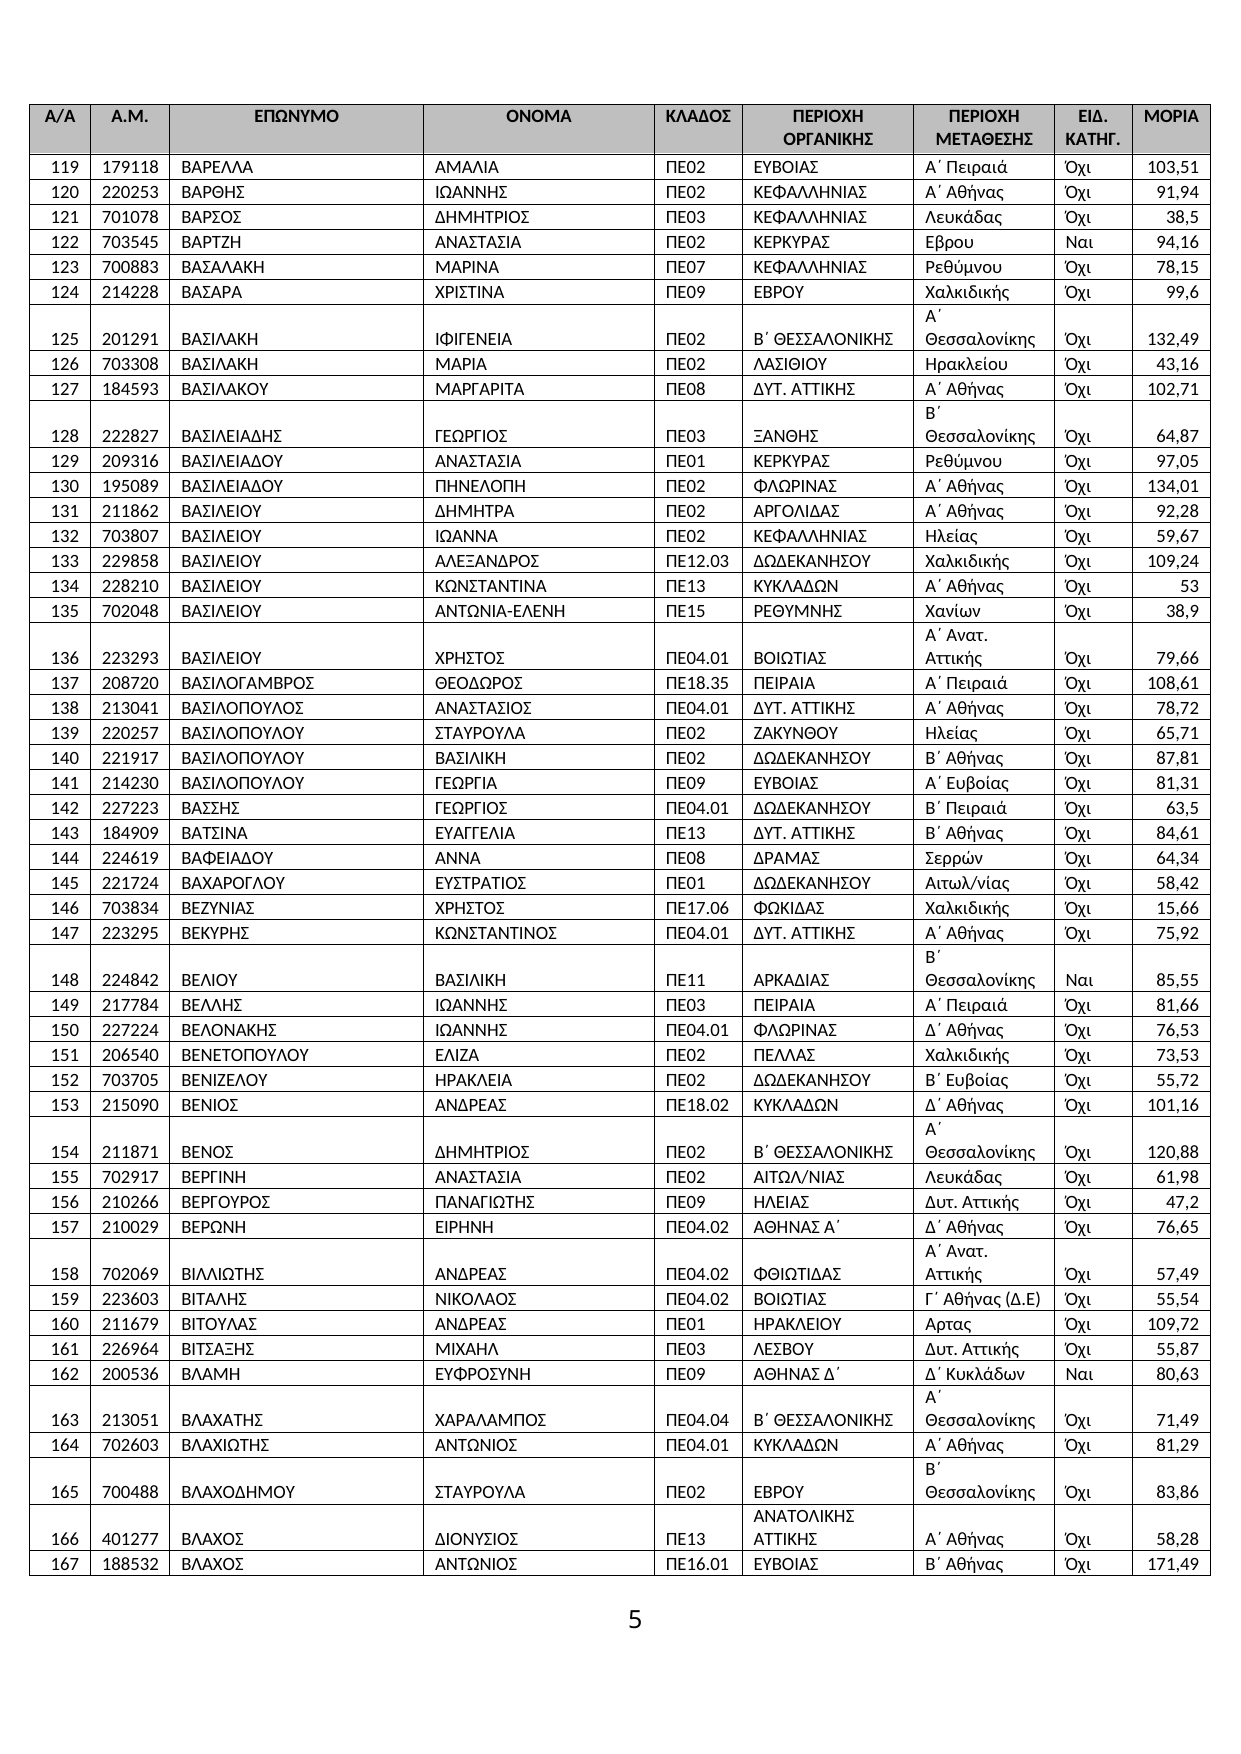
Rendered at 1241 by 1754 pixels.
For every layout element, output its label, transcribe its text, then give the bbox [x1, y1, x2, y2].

table_cell Β΄ Θεσσαλονίκης [914, 1458, 1054, 1503]
table_cell ΒΑΣΙΛΕΙΟΥ [170, 573, 423, 597]
table_cell 83,86 [1133, 1458, 1210, 1503]
table_cell ΠΕ08 [655, 845, 742, 869]
table_cell ΠΕ02 [655, 473, 742, 497]
table_cell 201291 [91, 305, 169, 350]
table_cell 55,87 [1133, 1336, 1210, 1360]
table_cell 130 [30, 473, 90, 497]
table_cell 161 [30, 1336, 90, 1360]
table_cell ΑΝΔΡΕΑΣ [424, 1311, 654, 1335]
table_cell ΠΕ02 [655, 230, 742, 253]
table_cell ΕΥΣΤΡΑΤΙΟΣ [424, 870, 654, 894]
table_cell 184593 [91, 376, 169, 400]
table_cell 702603 [91, 1433, 169, 1457]
table_cell ΒΑΣΙΛΟΓΑΜΒΡΟΣ [170, 670, 423, 694]
table_cell 215090 [91, 1092, 169, 1116]
table_cell ΘΕΟΔΩΡΟΣ [424, 670, 654, 694]
table_cell ΠΕ04.01 [655, 1433, 742, 1457]
table_cell 81,31 [1133, 770, 1210, 794]
table_cell 228210 [91, 573, 169, 597]
table_cell ΔΗΜΗΤΡΙΟΣ [424, 205, 654, 228]
table_cell Α΄ Ευβοίας [914, 770, 1054, 794]
table_cell ΒΑΧΑΡΟΓΛΟΥ [170, 870, 423, 894]
table_cell ΠΕ15 [655, 598, 742, 622]
table_header Α/Α [30, 105, 90, 153]
table_cell Α΄ Πειραιά [914, 155, 1054, 178]
table_cell 223295 [91, 920, 169, 944]
table_cell 109,24 [1133, 548, 1210, 572]
table_cell 224619 [91, 845, 169, 869]
table_cell ΠΕ02 [655, 1117, 742, 1163]
table_cell ΗΛΕΙΑΣ [743, 1189, 913, 1213]
table_cell ΒΑΣΙΛΟΠΟΥΛΟΥ [170, 745, 423, 769]
table_cell 97,05 [1133, 448, 1210, 472]
table_cell ΚΩΝΣΤΑΝΤΙΝΑ [424, 573, 654, 597]
table_cell ΑΜΑΛΙΑ [424, 155, 654, 178]
table_cell 102,71 [1133, 376, 1210, 400]
table_cell ΚΕΦΑΛΛΗΝΙΑΣ [743, 180, 913, 203]
table_cell 71,49 [1133, 1386, 1210, 1432]
table_cell ΒΛΑΜΗ [170, 1361, 423, 1385]
table_cell ΠΕ09 [655, 770, 742, 794]
table_cell ΔΩΔΕΚΑΝΗΣΟΥ [743, 870, 913, 894]
table_cell 80,63 [1133, 1361, 1210, 1385]
table_cell 103,51 [1133, 155, 1210, 178]
table_cell ΒΙΤΟΥΛΑΣ [170, 1311, 423, 1335]
table_cell ΒΛΑΧΟΔΗΜΟΥ [170, 1458, 423, 1503]
table_cell ΕΒΡΟΥ [743, 280, 913, 303]
table_cell Ρεθύμνου [914, 255, 1054, 278]
table_cell Α΄ Αθήνας [914, 498, 1054, 522]
table_cell Δ΄ Κυκλάδων [914, 1361, 1054, 1385]
table_cell Όχι [1055, 255, 1132, 278]
table_cell Όχι [1055, 351, 1132, 375]
table_cell 220253 [91, 180, 169, 203]
table_cell Ναι [1055, 230, 1132, 253]
table_cell ΒΕΝΙΟΣ [170, 1092, 423, 1116]
table_cell 163 [30, 1386, 90, 1432]
table_cell Όχι [1055, 1164, 1132, 1188]
table_cell ΙΩΑΝΝΑ [424, 523, 654, 547]
table_cell 64,87 [1133, 401, 1210, 447]
table_cell ΔΗΜΗΤΡΑ [424, 498, 654, 522]
table_cell ΔΥΤ. ΑΤΤΙΚΗΣ [743, 820, 913, 844]
table_cell Όχι [1055, 670, 1132, 694]
table_cell ΜΑΡΙΝΑ [424, 255, 654, 278]
table_cell Α΄ Θεσσαλονίκης [914, 1386, 1054, 1432]
table_cell ΠΕ17.06 [655, 895, 742, 919]
table_cell ΠΕ04.02 [655, 1239, 742, 1285]
table_cell Α΄ Αθήνας [914, 1505, 1054, 1550]
table_cell Όχι [1055, 992, 1132, 1016]
table_cell 211679 [91, 1311, 169, 1335]
table_cell 157 [30, 1214, 90, 1238]
table_cell 210029 [91, 1214, 169, 1238]
table_cell ΑΝΑΣΤΑΣΙΑ [424, 230, 654, 253]
table_cell ΑΝΔΡΕΑΣ [424, 1239, 654, 1285]
table_cell ΑΝΑΤΟΛΙΚΗΣ ΑΤΤΙΚΗΣ [743, 1505, 913, 1550]
table_cell 159 [30, 1286, 90, 1310]
table_cell 123 [30, 255, 90, 278]
table_cell 213041 [91, 695, 169, 719]
table_cell Δυτ. Αττικής [914, 1336, 1054, 1360]
table_cell ΔΥΤ. ΑΤΤΙΚΗΣ [743, 376, 913, 400]
table_cell ΔΩΔΕΚΑΝΗΣΟΥ [743, 1067, 913, 1091]
table_cell Όχι [1055, 623, 1132, 669]
table_cell 38,9 [1133, 598, 1210, 622]
table_cell 152 [30, 1067, 90, 1091]
table_cell ΠΕ02 [655, 155, 742, 178]
table_cell ΒΑΣΙΛΕΙΟΥ [170, 623, 423, 669]
table_cell ΠΕ02 [655, 745, 742, 769]
table_cell Όχι [1055, 1336, 1132, 1360]
table_cell Όχι [1055, 155, 1132, 178]
table_cell ΑΝΔΡΕΑΣ [424, 1092, 654, 1116]
table_cell Όχι [1055, 473, 1132, 497]
table_cell ΒΑΡΕΛΛΑ [170, 155, 423, 178]
table_cell 221724 [91, 870, 169, 894]
table_cell Όχι [1055, 305, 1132, 350]
table_cell ΑΡΚΑΔΙΑΣ [743, 945, 913, 991]
table_cell 64,34 [1133, 845, 1210, 869]
table_cell ΔΗΜΗΤΡΙΟΣ [424, 1117, 654, 1163]
table_cell Γ΄ Αθήνας (Δ.Ε) [914, 1286, 1054, 1310]
table_cell 702048 [91, 598, 169, 622]
table_cell Όχι [1055, 795, 1132, 819]
table_cell 139 [30, 720, 90, 744]
table_cell ΠΕ04.02 [655, 1286, 742, 1310]
table_cell Όχι [1055, 448, 1132, 472]
table_cell ΧΡΗΣΤΟΣ [424, 895, 654, 919]
table_cell 55,54 [1133, 1286, 1210, 1310]
table_cell ΕΒΡΟΥ [743, 1458, 913, 1503]
table_header Α.Μ. [91, 105, 169, 153]
table_cell ΠΕ03 [655, 205, 742, 228]
table_cell ΚΕΡΚΥΡΑΣ [743, 230, 913, 253]
table_cell ΗΡΑΚΛΕΙΟΥ [743, 1311, 913, 1335]
table_cell Όχι [1055, 1042, 1132, 1066]
table_cell ΕΥΒΟΙΑΣ [743, 770, 913, 794]
table_cell ΒΑΣΙΛΙΚΗ [424, 745, 654, 769]
table_cell Όχι [1055, 770, 1132, 794]
table_cell Όχι [1055, 1017, 1132, 1041]
table_cell 195089 [91, 473, 169, 497]
table_cell Όχι [1055, 1067, 1132, 1091]
table_cell ΑΝΤΩΝΙΟΣ [424, 1551, 654, 1575]
table_cell Α΄ Ανατ. Αττικής [914, 1239, 1054, 1285]
table_cell ΙΩΑΝΝΗΣ [424, 1017, 654, 1041]
table_cell ΒΕΚΥΡΗΣ [170, 920, 423, 944]
table_cell ΧΡΗΣΤΟΣ [424, 623, 654, 669]
table_cell 61,98 [1133, 1164, 1210, 1188]
table_cell Ναι [1055, 1361, 1132, 1385]
table_cell Α΄ Θεσσαλονίκης [914, 305, 1054, 350]
table_cell Όχι [1055, 1311, 1132, 1335]
table_header ΕΙΔ. ΚΑΤΗΓ. [1055, 105, 1132, 153]
table_cell Α΄ Πειραιά [914, 992, 1054, 1016]
table_cell Όχι [1055, 695, 1132, 719]
table_cell Α΄ Αθήνας [914, 180, 1054, 203]
table_header ΠΕΡΙΟΧΗ ΜΕΤΑΘΕΣΗΣ [914, 105, 1054, 153]
table_cell 145 [30, 870, 90, 894]
table_cell ΒΑΣΙΛΟΠΟΥΛΟΣ [170, 695, 423, 719]
table_cell 222827 [91, 401, 169, 447]
table_cell ΜΑΡΓΑΡΙΤΑ [424, 376, 654, 400]
table_cell Όχι [1055, 523, 1132, 547]
table_cell 53 [1133, 573, 1210, 597]
table_cell ΚΩΝΣΤΑΝΤΙΝΟΣ [424, 920, 654, 944]
table_cell ΙΦΙΓΕΝΕΙΑ [424, 305, 654, 350]
table_cell Α΄ Αθήνας [914, 695, 1054, 719]
table_cell 85,55 [1133, 945, 1210, 991]
table_cell ΠΕ09 [655, 1361, 742, 1385]
table_cell ΖΑΚΥΝΘΟΥ [743, 720, 913, 744]
table_cell Α΄ Αθήνας [914, 920, 1054, 944]
table_cell Χανίων [914, 598, 1054, 622]
table_cell ΜΙΧΑΗΛ [424, 1336, 654, 1360]
table_cell 221917 [91, 745, 169, 769]
table_cell 227223 [91, 795, 169, 819]
table_cell 147 [30, 920, 90, 944]
table_cell 132,49 [1133, 305, 1210, 350]
table_cell 214230 [91, 770, 169, 794]
table_cell 58,42 [1133, 870, 1210, 894]
table_cell ΛΕΣΒΟΥ [743, 1336, 913, 1360]
table_cell Όχι [1055, 280, 1132, 303]
table_cell 134,01 [1133, 473, 1210, 497]
table_cell ΑΝΑΣΤΑΣΙΑ [424, 1164, 654, 1188]
table_cell ΠΕ04.01 [655, 623, 742, 669]
table_cell ΠΕ11 [655, 945, 742, 991]
table_cell 47,2 [1133, 1189, 1210, 1213]
table_cell 211871 [91, 1117, 169, 1163]
table_cell 120,88 [1133, 1117, 1210, 1163]
table_cell 119 [30, 155, 90, 178]
table_cell ΕΥΒΟΙΑΣ [743, 155, 913, 178]
table_cell ΠΕ13 [655, 1505, 742, 1550]
table_cell 124 [30, 280, 90, 303]
table_cell ΠΕ04.01 [655, 795, 742, 819]
table_cell ΒΙΤΑΛΗΣ [170, 1286, 423, 1310]
table_cell ΣΤΑΥΡΟΥΛΑ [424, 720, 654, 744]
table_cell 127 [30, 376, 90, 400]
table_cell ΒΕΝΙΖΕΛΟΥ [170, 1067, 423, 1091]
table_cell Α΄ Θεσσαλονίκης [914, 1117, 1054, 1163]
table_cell ΠΕΛΛΑΣ [743, 1042, 913, 1066]
table_cell 167 [30, 1551, 90, 1575]
table_cell ΒΑΣΙΛΑΚΟΥ [170, 376, 423, 400]
table_header ΟΝΟΜΑ [424, 105, 654, 153]
table_cell ΒΕΛΛΗΣ [170, 992, 423, 1016]
table_cell ΜΑΡΙΑ [424, 351, 654, 375]
table_cell ΒΑΣΑΡΑ [170, 280, 423, 303]
table_cell Όχι [1055, 920, 1132, 944]
table_cell ΛΑΣΙΘΙΟΥ [743, 351, 913, 375]
table_cell 138 [30, 695, 90, 719]
table_cell Όχι [1055, 895, 1132, 919]
table_cell ΒΙΛΛΙΩΤΗΣ [170, 1239, 423, 1285]
table_cell ΠΕ03 [655, 1336, 742, 1360]
table_cell Όχι [1055, 1092, 1132, 1116]
table_cell 78,15 [1133, 255, 1210, 278]
table_cell 149 [30, 992, 90, 1016]
table_cell 223293 [91, 623, 169, 669]
table_cell ΒΛΑΧΟΣ [170, 1551, 423, 1575]
table_cell ΔΡΑΜΑΣ [743, 845, 913, 869]
table_cell 150 [30, 1017, 90, 1041]
table_cell 164 [30, 1433, 90, 1457]
table_cell Β΄ Θεσσαλονίκης [914, 401, 1054, 447]
table_header ΕΠΩΝΥΜΟ [170, 105, 423, 153]
table_cell Β΄ Αθήνας [914, 1551, 1054, 1575]
table_cell 131 [30, 498, 90, 522]
table_cell ΒΕΛΟΝΑΚΗΣ [170, 1017, 423, 1041]
table_cell Εβρου [914, 230, 1054, 253]
table_cell 140 [30, 745, 90, 769]
table_cell ΠΕΙΡΑΙΑ [743, 670, 913, 694]
table_cell ΠΗΝΕΛΟΠΗ [424, 473, 654, 497]
table_cell Όχι [1055, 548, 1132, 572]
table_cell ΠΕ13 [655, 820, 742, 844]
table_cell 227224 [91, 1017, 169, 1041]
table_cell ΑΝΤΩΝΙΑ-ΕΛΕΝΗ [424, 598, 654, 622]
table_cell 154 [30, 1117, 90, 1163]
table_cell 166 [30, 1505, 90, 1550]
table_cell 208720 [91, 670, 169, 694]
table_cell Δ΄ Αθήνας [914, 1092, 1054, 1116]
table_cell 108,61 [1133, 670, 1210, 694]
table_cell ΠΕ02 [655, 1042, 742, 1066]
table_cell ΒΕΡΓΟΥΡΟΣ [170, 1189, 423, 1213]
table_cell ΕΙΡΗΝΗ [424, 1214, 654, 1238]
table_cell Α΄ Αθήνας [914, 1433, 1054, 1457]
table_cell ΠΕ16.01 [655, 1551, 742, 1575]
table_cell Χαλκιδικής [914, 280, 1054, 303]
table_cell ΒΕΝΟΣ [170, 1117, 423, 1163]
table_cell ΠΕ02 [655, 720, 742, 744]
table_cell 206540 [91, 1042, 169, 1066]
table_cell ΒΑΣΙΛΕΙΟΥ [170, 598, 423, 622]
table_cell ΕΛΙΖΑ [424, 1042, 654, 1066]
table_cell 226964 [91, 1336, 169, 1360]
table_header ΠΕΡΙΟΧΗ ΟΡΓΑΝΙΚΗΣ [743, 105, 913, 153]
table_cell ΠΕ09 [655, 1189, 742, 1213]
table_cell 224842 [91, 945, 169, 991]
table_cell 702917 [91, 1164, 169, 1188]
table_cell 220257 [91, 720, 169, 744]
table_cell 134 [30, 573, 90, 597]
table_cell ΠΕ04.01 [655, 920, 742, 944]
table_cell ΠΕ12.03 [655, 548, 742, 572]
table_cell ΠΕ02 [655, 523, 742, 547]
table_cell 210266 [91, 1189, 169, 1213]
table_cell Χαλκιδικής [914, 548, 1054, 572]
table_cell Όχι [1055, 376, 1132, 400]
table_cell 101,16 [1133, 1092, 1210, 1116]
table_cell 122 [30, 230, 90, 253]
table_cell ΑΘΗΝΑΣ Α΄ [743, 1214, 913, 1238]
table_cell 217784 [91, 992, 169, 1016]
table_cell ΒΑΣΙΛΕΙΑΔΗΣ [170, 401, 423, 447]
table_cell ΠΕ01 [655, 448, 742, 472]
table_cell 700883 [91, 255, 169, 278]
table_cell 158 [30, 1239, 90, 1285]
table_cell ΠΕ03 [655, 401, 742, 447]
table_cell ΙΩΑΝΝΗΣ [424, 180, 654, 203]
table_cell Β΄ Θεσσαλονίκης [914, 945, 1054, 991]
table_cell Όχι [1055, 820, 1132, 844]
table_cell ΕΥΑΓΓΕΛΙΑ [424, 820, 654, 844]
table_cell ΑΙΤΩΛ/ΝΙΑΣ [743, 1164, 913, 1188]
table_cell ΦΘΙΩΤΙΔΑΣ [743, 1239, 913, 1285]
table_cell ΒΑΣΙΛΕΙΟΥ [170, 548, 423, 572]
table_cell ΒΟΙΩΤΙΑΣ [743, 623, 913, 669]
table_cell ΒΕΡΓΙΝΗ [170, 1164, 423, 1188]
table_cell ΦΛΩΡΙΝΑΣ [743, 473, 913, 497]
table_cell ΑΡΓΟΛΙΔΑΣ [743, 498, 913, 522]
table_cell Α΄ Αθήνας [914, 376, 1054, 400]
table_cell 125 [30, 305, 90, 350]
table_cell Όχι [1055, 1239, 1132, 1285]
table_cell Α΄ Αθήνας [914, 573, 1054, 597]
table_cell 55,72 [1133, 1067, 1210, 1091]
table_cell ΗΡΑΚΛΕΙΑ [424, 1067, 654, 1091]
table_cell 15,66 [1133, 895, 1210, 919]
table_cell ΕΥΒΟΙΑΣ [743, 1551, 913, 1575]
table_cell Όχι [1055, 1386, 1132, 1432]
table_cell Όχι [1055, 598, 1132, 622]
table_cell ΒΑΣΙΛΕΙΑΔΟΥ [170, 448, 423, 472]
table_cell 58,28 [1133, 1505, 1210, 1550]
table_cell ΠΕ04.02 [655, 1214, 742, 1238]
table_cell Όχι [1055, 1551, 1132, 1575]
table_cell Β΄ Αθήνας [914, 820, 1054, 844]
table_cell Όχι [1055, 1189, 1132, 1213]
table_cell 700488 [91, 1458, 169, 1503]
table_cell 184909 [91, 820, 169, 844]
table_cell Όχι [1055, 845, 1132, 869]
table_cell Αρτας [914, 1311, 1054, 1335]
table_cell Α΄ Αθήνας [914, 473, 1054, 497]
table_cell ΒΑΣΙΛΕΙΟΥ [170, 498, 423, 522]
table_cell ΒΕΖΥΝΙΑΣ [170, 895, 423, 919]
table_cell ΦΛΩΡΙΝΑΣ [743, 1017, 913, 1041]
table_cell 213051 [91, 1386, 169, 1432]
table_cell 128 [30, 401, 90, 447]
table_cell Όχι [1055, 720, 1132, 744]
table_cell ΒΑΣΙΛΟΠΟΥΛΟΥ [170, 770, 423, 794]
table_cell 76,53 [1133, 1017, 1210, 1041]
table_cell 43,16 [1133, 351, 1210, 375]
table_header ΚΛΑΔΟΣ [655, 105, 742, 153]
table_cell ΒΑΡΤΖΗ [170, 230, 423, 253]
table_cell ΠΕ18.35 [655, 670, 742, 694]
table_cell 78,72 [1133, 695, 1210, 719]
table_cell Αιτωλ/νίας [914, 870, 1054, 894]
table_cell Ηρακλείου [914, 351, 1054, 375]
table_cell ΑΘΗΝΑΣ Δ΄ [743, 1361, 913, 1385]
table_cell Όχι [1055, 401, 1132, 447]
table_cell 156 [30, 1189, 90, 1213]
table_cell 146 [30, 895, 90, 919]
table_cell ΠΕ02 [655, 1458, 742, 1503]
table_cell ΒΛΑΧΙΩΤΗΣ [170, 1433, 423, 1457]
table_cell 153 [30, 1092, 90, 1116]
table_cell ΑΝΤΩΝΙΟΣ [424, 1433, 654, 1457]
table_cell 143 [30, 820, 90, 844]
table_cell ΧΡΙΣΤΙΝΑ [424, 280, 654, 303]
table_cell 229858 [91, 548, 169, 572]
table_cell ΒΑΣΙΛΙΚΗ [424, 945, 654, 991]
table_cell Β΄ ΘΕΣΣΑΛΟΝΙΚΗΣ [743, 1386, 913, 1432]
table_cell 214228 [91, 280, 169, 303]
table_cell ΔΩΔΕΚΑΝΗΣΟΥ [743, 795, 913, 819]
table_cell ΒΕΛΙΟΥ [170, 945, 423, 991]
table_cell ΣΤΑΥΡΟΥΛΑ [424, 1458, 654, 1503]
table_cell Λευκάδας [914, 1164, 1054, 1188]
table_cell ΒΑΡΘΗΣ [170, 180, 423, 203]
table_cell 91,94 [1133, 180, 1210, 203]
table_cell 133 [30, 548, 90, 572]
table_cell 38,5 [1133, 205, 1210, 228]
table_cell Δ΄ Αθήνας [914, 1017, 1054, 1041]
table_cell ΚΥΚΛΑΔΩΝ [743, 1433, 913, 1457]
table_cell ΒΑΤΣΙΝΑ [170, 820, 423, 844]
table_header ΜΟΡΙΑ [1133, 105, 1210, 153]
table_cell Όχι [1055, 745, 1132, 769]
table_cell 703545 [91, 230, 169, 253]
table_cell 144 [30, 845, 90, 869]
table_cell Όχι [1055, 498, 1132, 522]
table_cell ΠΕ13 [655, 573, 742, 597]
table_cell ΒΕΝΕΤΟΠΟΥΛΟΥ [170, 1042, 423, 1066]
table_cell 73,53 [1133, 1042, 1210, 1066]
table_cell Δυτ. Αττικής [914, 1189, 1054, 1213]
table_cell 81,29 [1133, 1433, 1210, 1457]
table_cell Όχι [1055, 1433, 1132, 1457]
table_cell ΒΑΣΙΛΟΠΟΥΛΟΥ [170, 720, 423, 744]
table_cell Ρεθύμνου [914, 448, 1054, 472]
table_cell 703705 [91, 1067, 169, 1091]
table_cell 87,81 [1133, 745, 1210, 769]
table_cell 401277 [91, 1505, 169, 1550]
table_cell 171,49 [1133, 1551, 1210, 1575]
table_cell 165 [30, 1458, 90, 1503]
table_cell ΠΕ18.02 [655, 1092, 742, 1116]
table_cell Ηλείας [914, 523, 1054, 547]
table_cell 63,5 [1133, 795, 1210, 819]
table_cell Λευκάδας [914, 205, 1054, 228]
table_cell 702069 [91, 1239, 169, 1285]
table_cell 79,66 [1133, 623, 1210, 669]
table_cell 59,67 [1133, 523, 1210, 547]
table_cell Β΄ ΘΕΣΣΑΛΟΝΙΚΗΣ [743, 1117, 913, 1163]
table_cell Όχι [1055, 1505, 1132, 1550]
table_cell 136 [30, 623, 90, 669]
table_cell 75,92 [1133, 920, 1210, 944]
table_cell 209316 [91, 448, 169, 472]
table_cell 142 [30, 795, 90, 819]
table_cell ΓΕΩΡΓΙΟΣ [424, 795, 654, 819]
table_cell 137 [30, 670, 90, 694]
table_cell ΠΕ02 [655, 180, 742, 203]
table_cell ΠΕ04.04 [655, 1386, 742, 1432]
table_cell Β΄ Πειραιά [914, 795, 1054, 819]
table_cell Δ΄ Αθήνας [914, 1214, 1054, 1238]
table_cell 109,72 [1133, 1311, 1210, 1335]
table_cell ΠΕ02 [655, 351, 742, 375]
table_cell ΒΑΣΙΛΑΚΗ [170, 351, 423, 375]
table_cell ΠΑΝΑΓΙΩΤΗΣ [424, 1189, 654, 1213]
table_cell ΠΕ04.01 [655, 1017, 742, 1041]
table_cell 81,66 [1133, 992, 1210, 1016]
table_cell ΙΩΑΝΝΗΣ [424, 992, 654, 1016]
table_cell Χαλκιδικής [914, 1042, 1054, 1066]
table_cell ΔΙΟΝΥΣΙΟΣ [424, 1505, 654, 1550]
table_cell Όχι [1055, 1286, 1132, 1310]
table_cell ΑΛΕΞΑΝΔΡΟΣ [424, 548, 654, 572]
table_cell 84,61 [1133, 820, 1210, 844]
table_cell ΒΑΣΑΛΑΚΗ [170, 255, 423, 278]
table_cell ΠΕ02 [655, 1067, 742, 1091]
table_cell 703834 [91, 895, 169, 919]
table_cell 135 [30, 598, 90, 622]
table_cell ΓΕΩΡΓΙΑ [424, 770, 654, 794]
table_cell Σερρών [914, 845, 1054, 869]
table_cell ΠΕ03 [655, 992, 742, 1016]
table_cell ΠΕ02 [655, 305, 742, 350]
table_cell ΚΕΦΑΛΛΗΝΙΑΣ [743, 255, 913, 278]
table_cell 76,65 [1133, 1214, 1210, 1238]
table_cell 141 [30, 770, 90, 794]
table_cell ΠΕ04.01 [655, 695, 742, 719]
table_cell Β΄ Αθήνας [914, 745, 1054, 769]
table_cell ΠΕ07 [655, 255, 742, 278]
table_cell ΚΥΚΛΑΔΩΝ [743, 1092, 913, 1116]
table_cell Όχι [1055, 1458, 1132, 1503]
table_cell Ναι [1055, 945, 1132, 991]
table_cell ΚΕΦΑΛΛΗΝΙΑΣ [743, 205, 913, 228]
table_cell 120 [30, 180, 90, 203]
table_cell 155 [30, 1164, 90, 1188]
table_cell ΒΑΣΙΛΑΚΗ [170, 305, 423, 350]
table_cell 179118 [91, 155, 169, 178]
table_cell 703807 [91, 523, 169, 547]
table_cell 99,6 [1133, 280, 1210, 303]
table_cell 151 [30, 1042, 90, 1066]
table_cell ΠΕ08 [655, 376, 742, 400]
table_cell 132 [30, 523, 90, 547]
table_cell ΔΩΔΕΚΑΝΗΣΟΥ [743, 745, 913, 769]
table_cell ΠΕΙΡΑΙΑ [743, 992, 913, 1016]
table_cell ΠΕ09 [655, 280, 742, 303]
table_cell ΒΛΑΧΟΣ [170, 1505, 423, 1550]
table_cell ΠΕ02 [655, 1164, 742, 1188]
table_cell 121 [30, 205, 90, 228]
table_cell ΞΑΝΘΗΣ [743, 401, 913, 447]
table_cell Όχι [1055, 1214, 1132, 1238]
table_cell 211862 [91, 498, 169, 522]
table_cell ΔΥΤ. ΑΤΤΙΚΗΣ [743, 695, 913, 719]
table_cell 126 [30, 351, 90, 375]
table_cell Όχι [1055, 180, 1132, 203]
table_cell ΒΛΑΧΑΤΗΣ [170, 1386, 423, 1432]
table_cell Α΄ Πειραιά [914, 670, 1054, 694]
table_cell ΝΙΚΟΛΑΟΣ [424, 1286, 654, 1310]
table_cell ΒΑΡΣΟΣ [170, 205, 423, 228]
table_cell Χαλκιδικής [914, 895, 1054, 919]
table_cell Όχι [1055, 205, 1132, 228]
table_cell 148 [30, 945, 90, 991]
table_cell ΠΕ02 [655, 498, 742, 522]
table_cell 92,28 [1133, 498, 1210, 522]
table_cell ΓΕΩΡΓΙΟΣ [424, 401, 654, 447]
table_cell Β΄ ΘΕΣΣΑΛΟΝΙΚΗΣ [743, 305, 913, 350]
table_cell 701078 [91, 205, 169, 228]
table_cell ΚΥΚΛΑΔΩΝ [743, 573, 913, 597]
table_cell ΡΕΘΥΜΝΗΣ [743, 598, 913, 622]
table_cell ΒΑΦΕΙΑΔΟΥ [170, 845, 423, 869]
table_cell ΒΑΣΙΛΕΙΟΥ [170, 523, 423, 547]
table_cell ΔΩΔΕΚΑΝΗΣΟΥ [743, 548, 913, 572]
table_cell Όχι [1055, 1117, 1132, 1163]
table_cell ΒΕΡΩΝΗ [170, 1214, 423, 1238]
table_cell Όχι [1055, 573, 1132, 597]
table_cell ΑΝΝΑ [424, 845, 654, 869]
table_cell 223603 [91, 1286, 169, 1310]
table_cell 200536 [91, 1361, 169, 1385]
table_cell ΒΑΣΣΗΣ [170, 795, 423, 819]
table_cell ΧΑΡΑΛΑΜΠΟΣ [424, 1386, 654, 1432]
table_cell ΚΕΦΑΛΛΗΝΙΑΣ [743, 523, 913, 547]
table_cell Όχι [1055, 870, 1132, 894]
table_cell ΒΑΣΙΛΕΙΑΔΟΥ [170, 473, 423, 497]
table_cell Β΄ Ευβοίας [914, 1067, 1054, 1091]
table_cell 160 [30, 1311, 90, 1335]
table_cell ΒΟΙΩΤΙΑΣ [743, 1286, 913, 1310]
table_cell Ηλείας [914, 720, 1054, 744]
table_cell ΠΕ01 [655, 870, 742, 894]
table_cell ΚΕΡΚΥΡΑΣ [743, 448, 913, 472]
table_cell Α΄ Ανατ. Αττικής [914, 623, 1054, 669]
table_cell ΠΕ01 [655, 1311, 742, 1335]
table_cell 94,16 [1133, 230, 1210, 253]
table_cell ΦΩΚΙΔΑΣ [743, 895, 913, 919]
table_cell ΑΝΑΣΤΑΣΙΑ [424, 448, 654, 472]
table_cell ΑΝΑΣΤΑΣΙΟΣ [424, 695, 654, 719]
table_cell 57,49 [1133, 1239, 1210, 1285]
table_cell 162 [30, 1361, 90, 1385]
table_cell ΕΥΦΡΟΣΥΝΗ [424, 1361, 654, 1385]
table_cell 188532 [91, 1551, 169, 1575]
table_cell ΒΙΤΣΑΞΗΣ [170, 1336, 423, 1360]
table_cell 129 [30, 448, 90, 472]
table_cell 65,71 [1133, 720, 1210, 744]
table_cell 703308 [91, 351, 169, 375]
table_cell ΔΥΤ. ΑΤΤΙΚΗΣ [743, 920, 913, 944]
